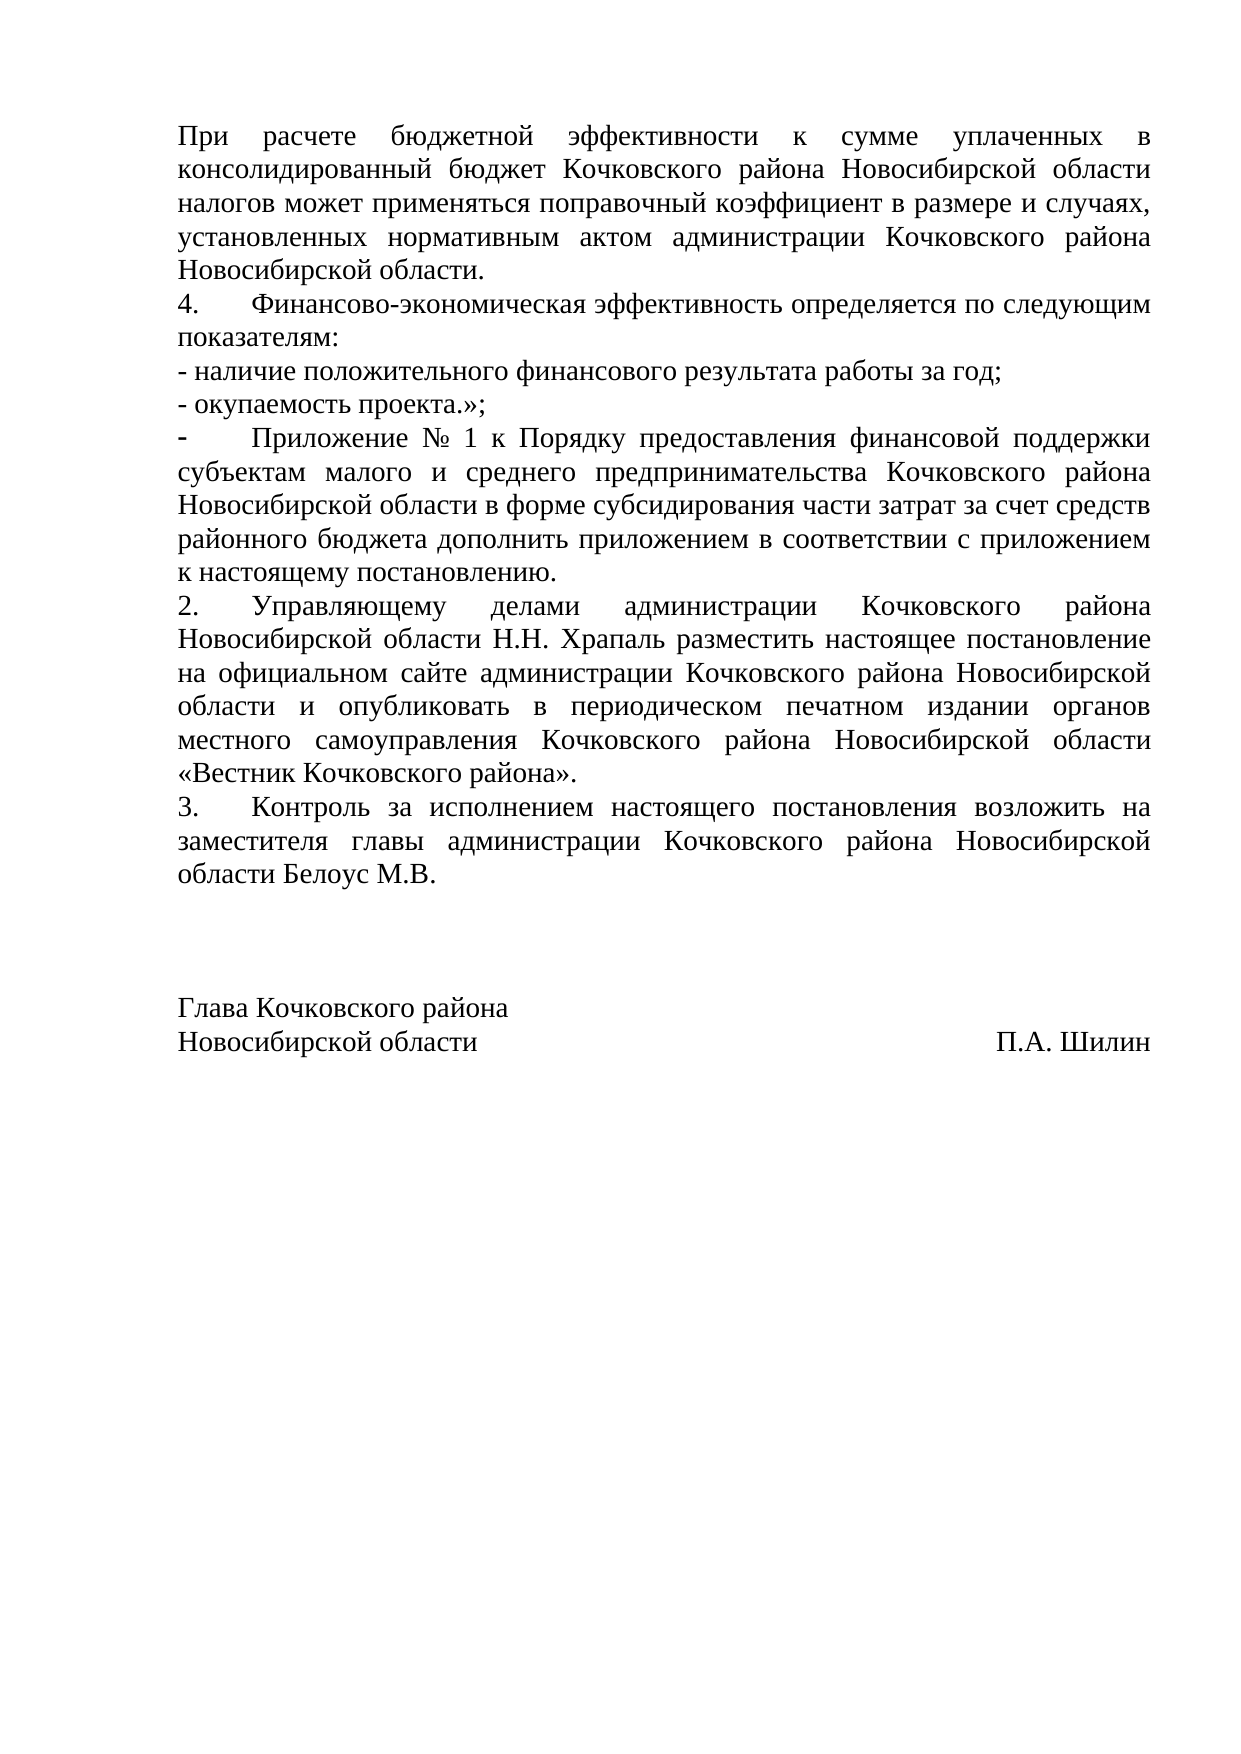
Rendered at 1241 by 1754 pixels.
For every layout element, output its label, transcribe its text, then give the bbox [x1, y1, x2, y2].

list - окупаемость проекта.»; [177, 386, 1152, 420]
list Финансово-экономическая эффективность определяется по следующим показателям: [177, 286, 1152, 353]
list Контроль за исполнением настоящего постановления возложить на заместителя главы администрации Кочковского района Новосибирской области Белоус М.В. [177, 789, 1152, 890]
list - наличие положительного финансового результата работы за год; [177, 353, 1152, 386]
list Управляющему делами администрации Кочковского района Новосибирской области Н.Н. Храпаль разместить настоящее постановление на официальном сайте администрации Кочковского района Новосибирской области и опубликовать в периодическом печатном издании органов местного самоуправления Кочковского района Новосибирской области «Вестник Кочковского района». [177, 588, 1152, 789]
title Новосибирской области П.А. Шилин [177, 1024, 1157, 1057]
title Глава Кочковского района [177, 990, 1157, 1024]
text При расчете бюджетной эффективности к сумме уплаченных в консолидированный бюджет Кочковского района Новосибирской области налогов может применяться поправочный коэффициент в размере и случаях, установленных нормативным актом администрации Кочковского района Новосибирской области. [177, 118, 1152, 286]
list Приложение № 1 к Порядку предоставления финансовой поддержки субъектам малого и среднего предпринимательства Кочковского района Новосибирской области в форме субсидирования части затрат за счет средств районного бюджета дополнить приложением в соответствии с приложением к настоящему постановлению. [177, 420, 1152, 588]
